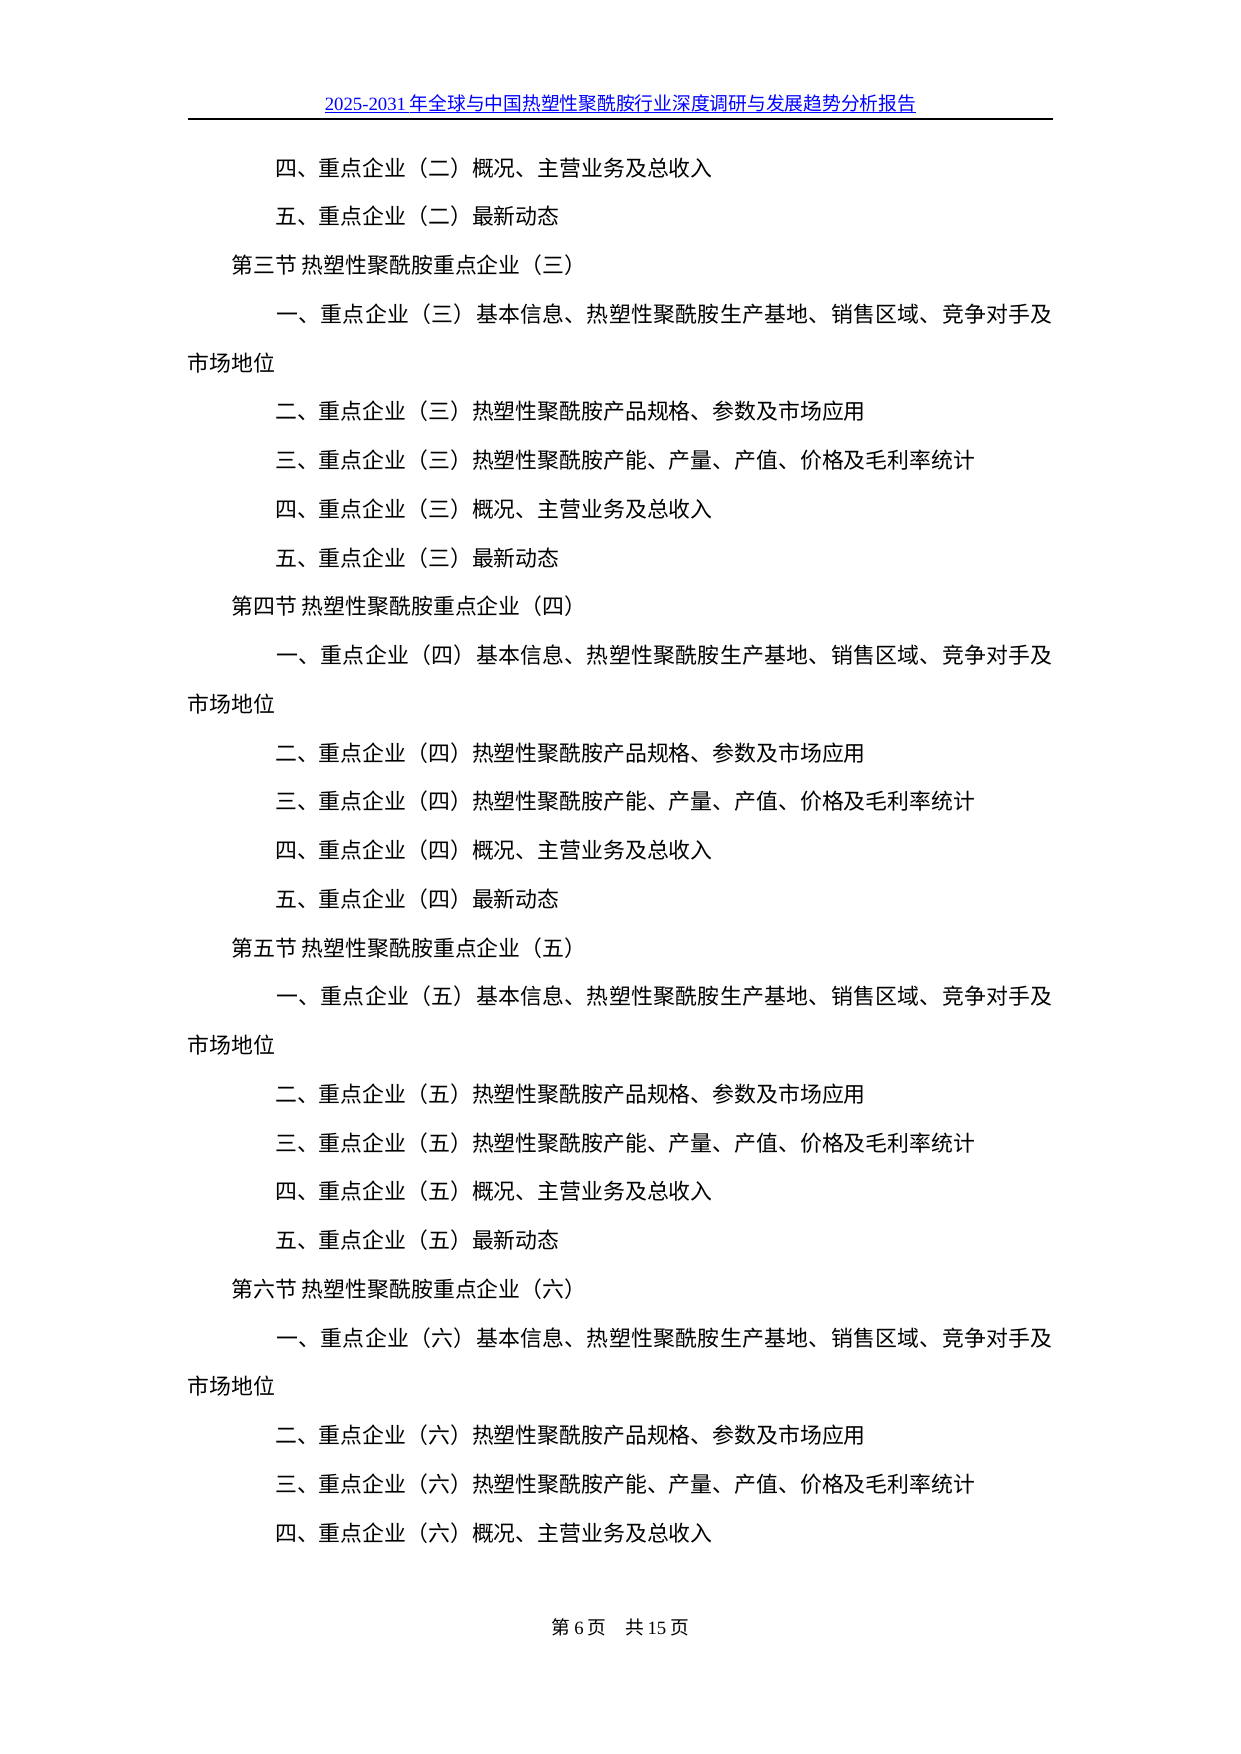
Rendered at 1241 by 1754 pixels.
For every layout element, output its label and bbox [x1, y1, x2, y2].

text [187, 150, 1053, 1548]
